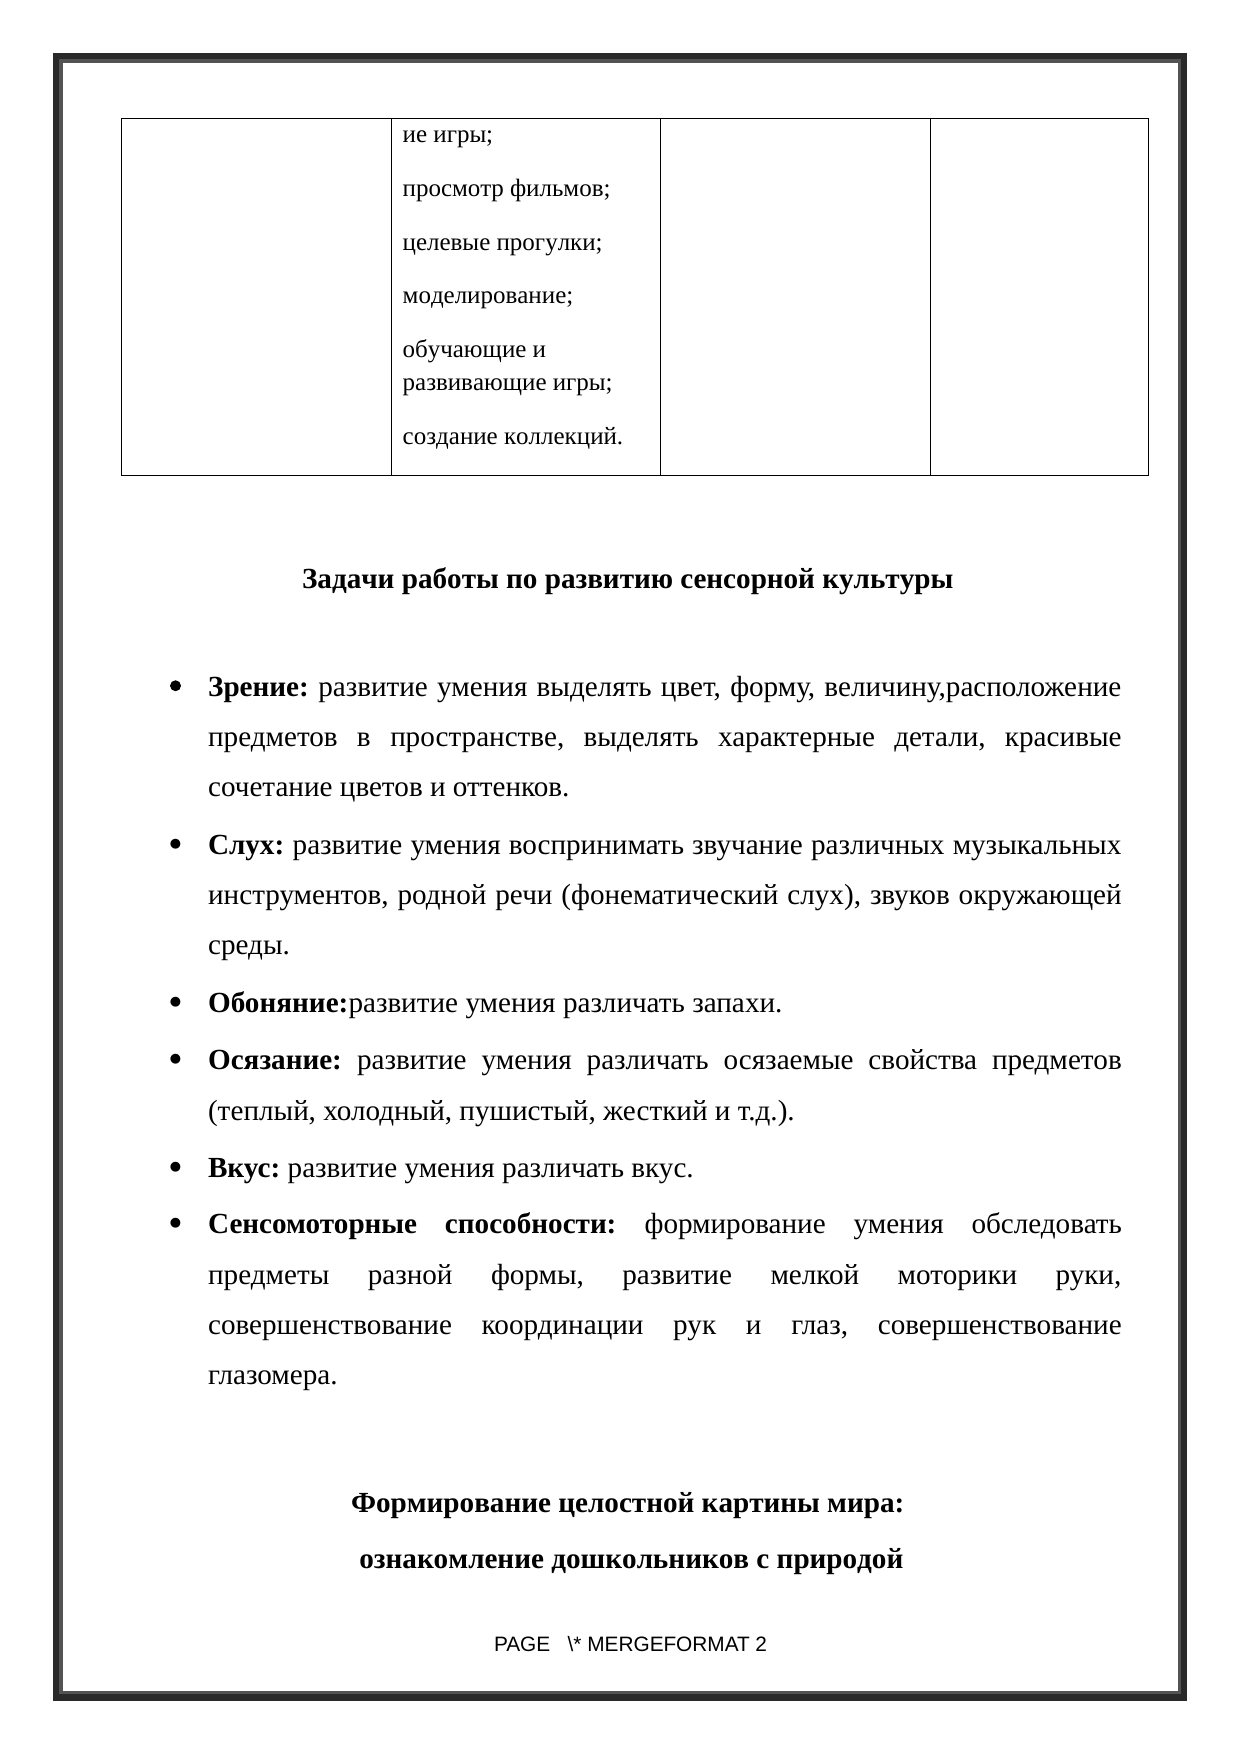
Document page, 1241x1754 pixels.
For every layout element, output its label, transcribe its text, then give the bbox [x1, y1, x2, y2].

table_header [392, 119, 660, 475]
list Обоняние:развитие умения различать запахи. [170, 985, 1122, 1018]
list Зрение: развитие умения выделять цвет, форму, величину,расположение предметов в пространстве, выделять характерные детали, красивые сочетание цветов и оттенков. [170, 669, 1122, 803]
list Осязание: развитие умения различать осязаемые свойства предметов (теплый, холодный, пушистый, жесткий и т.д.). [170, 1042, 1122, 1126]
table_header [931, 119, 1148, 475]
text Задачи работы по развитию сенсорной культуры [133, 561, 1122, 595]
list Слух: развитие умения воспринимать звучание различных музыкальных инструментов, родной речи (фонематический слух), звуков окружающей среды. [170, 827, 1122, 961]
text Формирование целостной картины мира: [133, 1485, 1122, 1518]
text ознакомление дошкольников с природой [133, 1541, 1122, 1575]
list Вкус: развитие умения различать вкус. [170, 1150, 1122, 1183]
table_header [122, 119, 391, 475]
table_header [661, 119, 930, 475]
list Сенсомоторные способности: формирование умения обследовать предметы разной формы, развитие мелкой моторики руки, совершенствование координации рук и глаз, совершенствование глазомера. [170, 1206, 1122, 1391]
